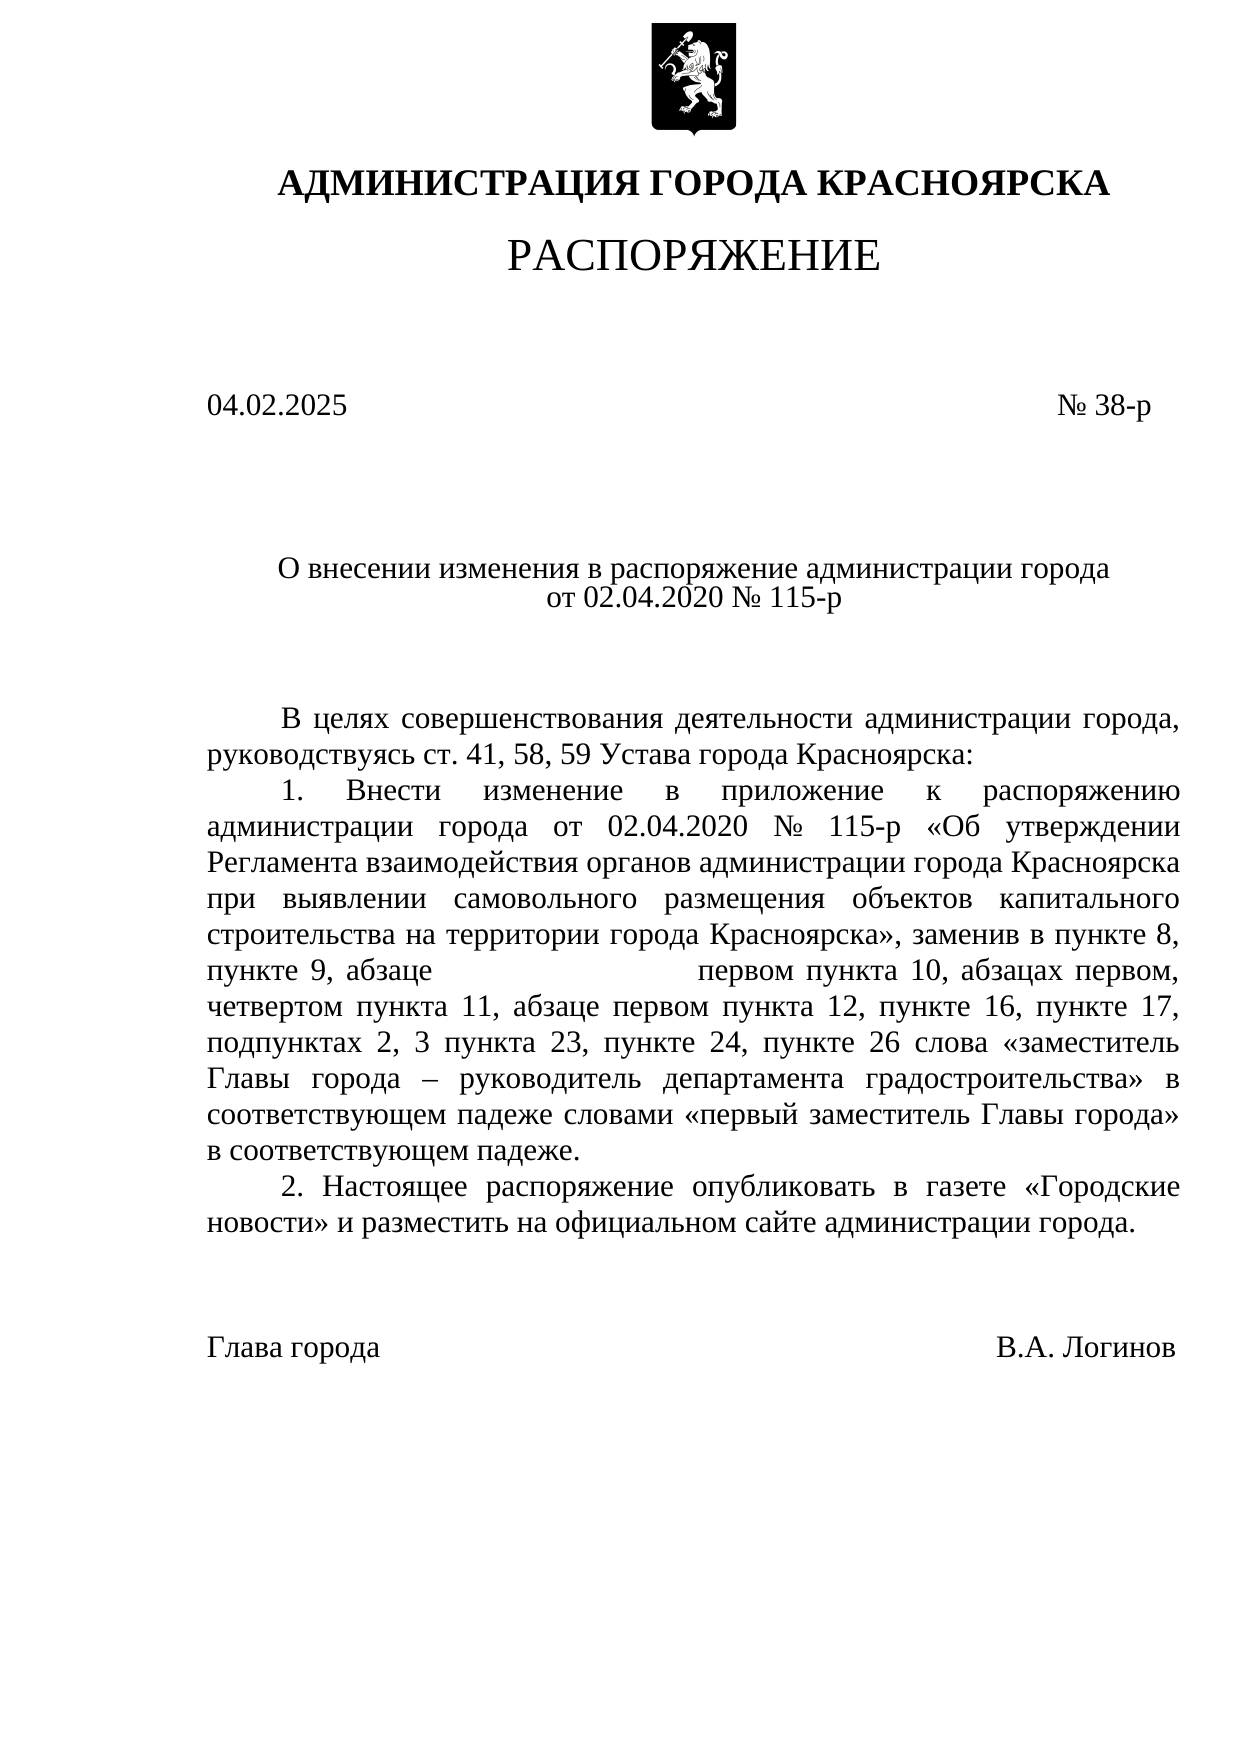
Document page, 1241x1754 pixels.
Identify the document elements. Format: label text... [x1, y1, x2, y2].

text от 02.04.2020 № 115-р [207, 585, 1181, 613]
text РАСПОРЯЖЕНИЕ [207, 228, 1181, 280]
text АДМИНИСТРАЦИЯ ГОРОДА КРАСНОЯРСКА [207, 161, 1181, 204]
text Глава города В.А. Логинов [207, 1334, 1181, 1363]
text В целях совершенствования деятельности администрации города, руководствуясь ст. 41, 58, 59 Устава города Красноярска: [207, 700, 1181, 772]
table_header 04.02.2025 [195, 386, 694, 422]
table_header № 38-р [694, 386, 1192, 422]
text 1. Внести изменение в приложение к распоряжению администрации города от 02.04.2020 № 115-р «Об утверждении Регламента взаимодействия органов администрации города Красноярска при выявлении самовольного размещения объектов капитального строительства на территории города Красноярска», заменив в пункте 8, пункте 9, абзаце первом пункта 10, абзацах первом, четвертом пункта 11, абзаце первом пункта 12, пункте 16, пункте 17, подпунктах 2, 3 пункта 23, пункте 24, пункте 26 слова «заместитель Главы города – руководитель департамента градостроительства» в соответствующем падеже словами «первый заместитель Главы города» в соответствующем падеже. [207, 772, 1181, 1167]
text О внесении изменения в распоряжение администрации города [207, 556, 1181, 585]
picture [651, 23, 737, 137]
text 2. Настоящее распоряжение опубликовать в газете «Городские новости» и разместить на официальном сайте администрации города. [207, 1167, 1181, 1239]
